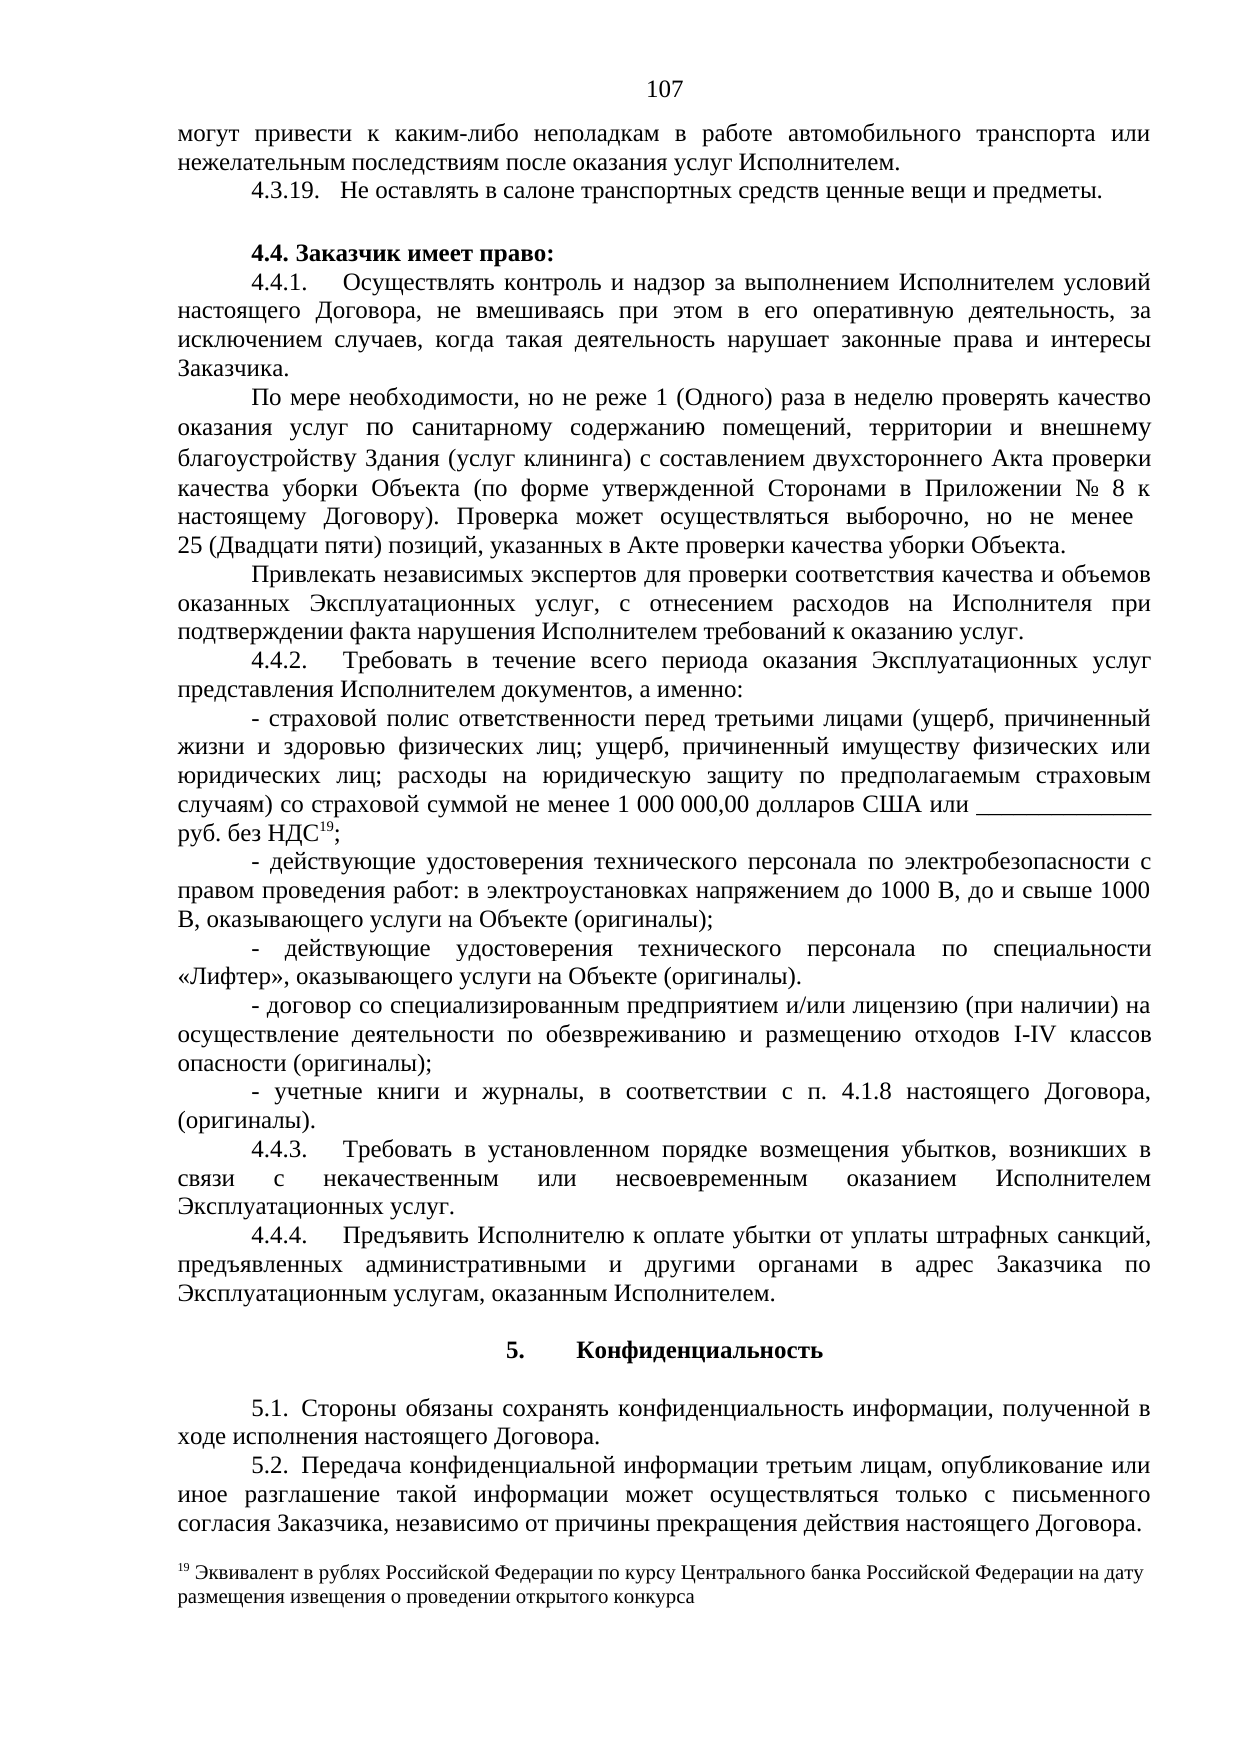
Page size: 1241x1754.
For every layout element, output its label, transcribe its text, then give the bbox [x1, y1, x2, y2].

list Не оставлять в салоне транспортных средств ценные вещи и предметы. [177, 176, 1152, 204]
list Осуществлять контроль и надзор за выполнением Исполнителем условий настоящего Договора, не вмешиваясь при этом в его оперативную деятельность, за исключением случаев, когда такая деятельность нарушает законные права и интересы Заказчика. [177, 267, 1152, 382]
list Предъявить Исполнителю к оплате убытки от уплаты штрафных санкций, предъявленных административными и другими органами в адрес Заказчика по Эксплуатационным услугам, оказанным Исполнителем. [177, 1220, 1152, 1306]
text - договор со специализированным предприятием и/или лицензию (при наличии) на осуществление деятельности по обезвреживанию и размещению отходов I-IV классов опасности (оригиналы); [177, 990, 1152, 1076]
text - страховой полис ответственности перед третьими лицами (ущерб, причиненный жизни и здоровью физических лиц; ущерб, причиненный имуществу физических или юридических лиц; расходы на юридическую защиту по предполагаемым страховым случаям) со страховой суммой не менее 1 000 000,00 долларов США или ______________ руб. без НДС; [177, 703, 1152, 846]
text По мере необходимости, но не реже 1 (Одного) раза в неделю проверять качество оказания услуг по санитарному содержанию помещений, территории и внешнему благоустройству Здания (услуг клининга) с составлением двухстороннего Акта проверки качества уборки Объекта (по форме утвержденной Сторонами в Приложении № 8 к настоящему Договору). Проверка может осуществляться выборочно, но не менее 25 (Двадцати пяти) позиций, указанных в Акте проверки качества уборки Объекта. [177, 382, 1152, 559]
text Привлекать независимых экспертов для проверки соответствия качества и объемов оказанных Эксплуатационных услуг, с отнесением расходов на Исполнителя при подтверждении факта нарушения Исполнителем требований к оказанию услуг. [177, 559, 1152, 645]
text - действующие удостоверения технического персонала по электробезопасности с правом проведения работ: в электроустановках напряжением до 1000 В, до и свыше 1000 В, оказывающего услуги на Объекте (оригиналы); [177, 846, 1152, 933]
list Конфиденциальность [177, 1335, 1152, 1364]
list Требовать в установленном порядке возмещения убытков, возникших в связи с некачественным или несвоевременным оказанием Исполнителем Эксплуатационных услуг. [177, 1134, 1152, 1220]
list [177, 118, 1152, 176]
text - учетные книги и журналы, в соответствии с п. 4.1.8 настоящего Договора, (оригиналы). [177, 1076, 1152, 1134]
list Стороны обязаны сохранять конфиденциальность информации, полученной в ходе исполнения настоящего Договора. [177, 1393, 1152, 1450]
text - действующие удостоверения технического персонала по специальности «Лифтер», оказывающего услуги на Объекте (оригиналы). [802, 933, 1152, 990]
list Передача конфиденциальной информации третьим лицам, опубликование или иное разглашение такой информации может осуществляться только с письменного согласия Заказчика, независимо от причины прекращения действия настоящего Договора. [177, 1450, 1152, 1536]
list Требовать в течение всего периода оказания Эксплуатационных услуг представления Исполнителем документов, а именно: [177, 645, 1152, 703]
list Заказчик имеет право: [251, 238, 1152, 267]
